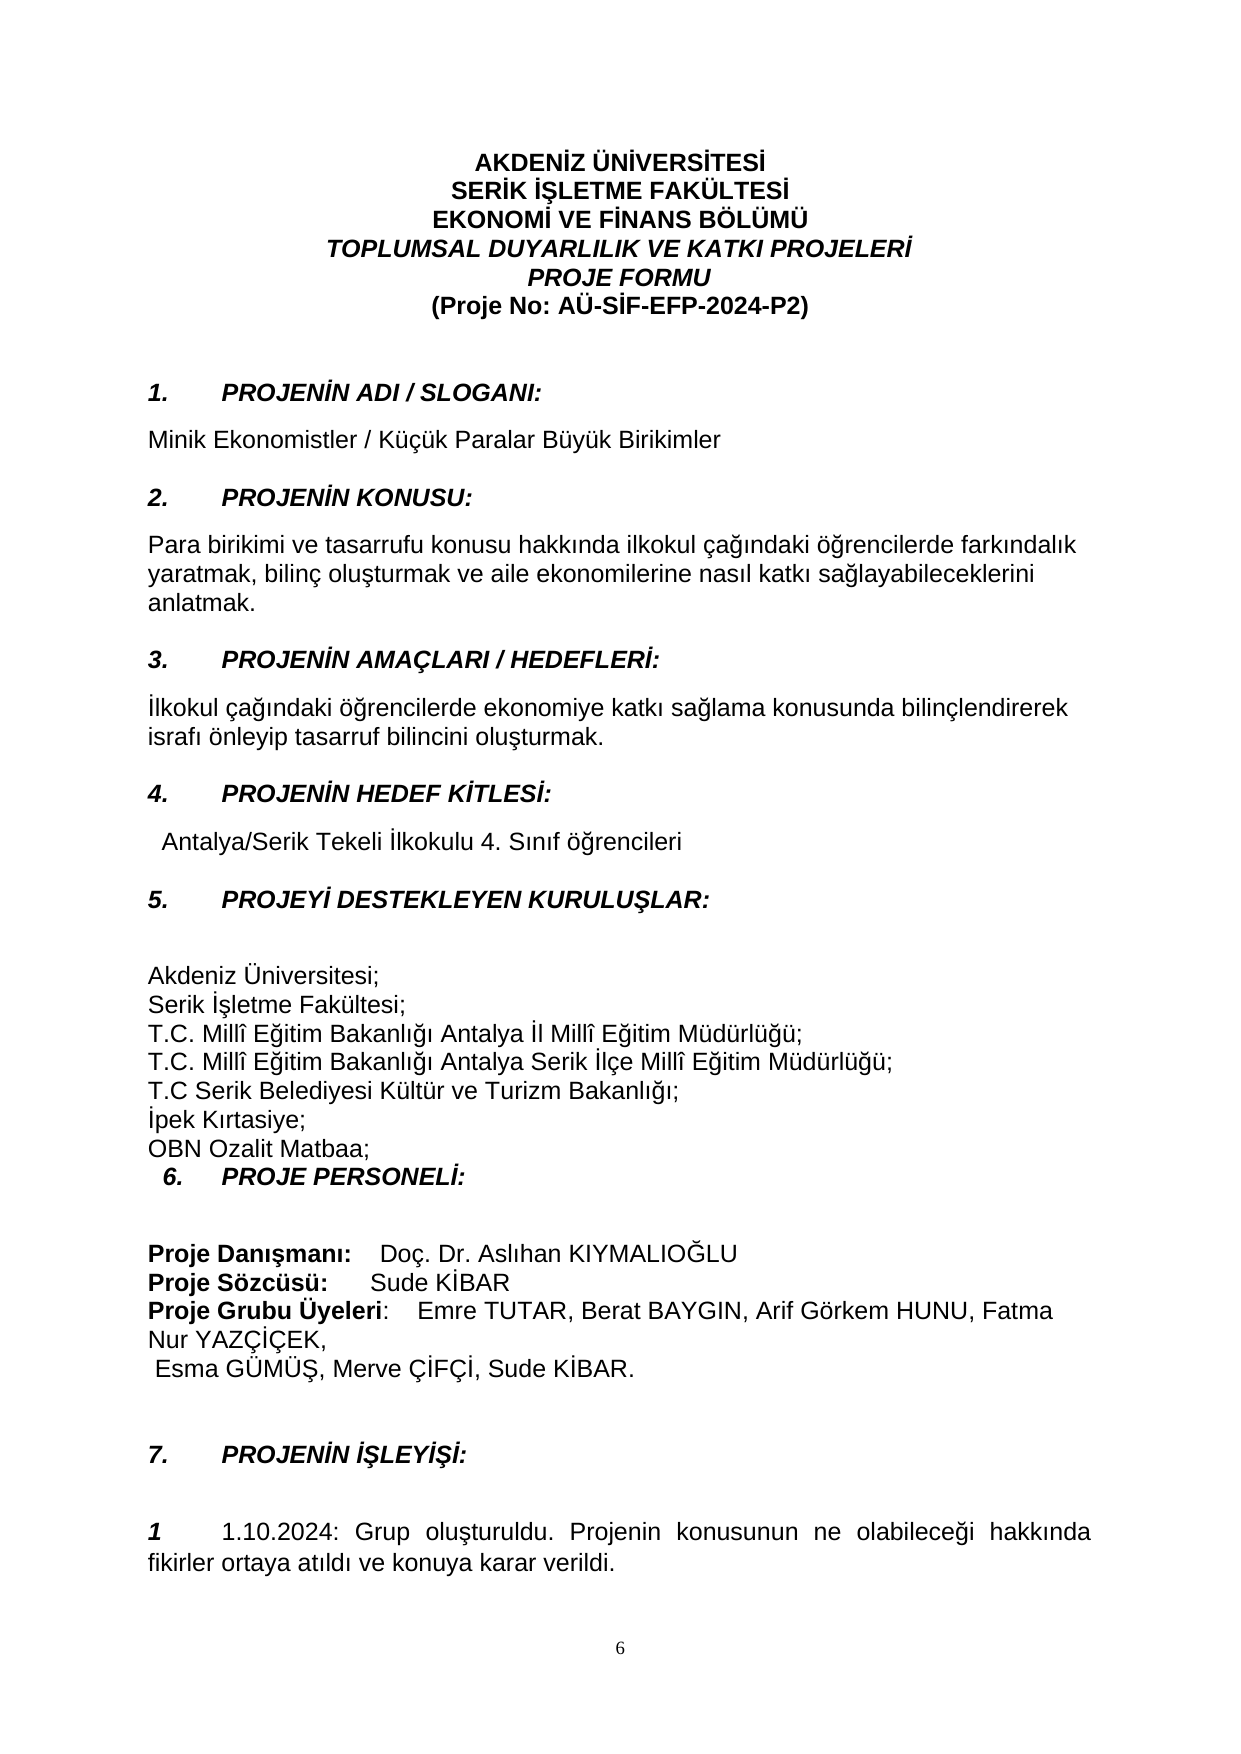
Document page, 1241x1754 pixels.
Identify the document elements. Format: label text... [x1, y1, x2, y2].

text Proje Sözcüsü: Sude KİBAR [148, 1268, 1093, 1296]
list PROJENİN İŞLEYİŞİ: [148, 1440, 1093, 1469]
list PROJENİN AMAÇLARI / HEDEFLERİ: [148, 646, 1093, 674]
list PROJENİN ADI / SLOGANI: [148, 378, 1093, 406]
list PROJE PERSONELİ: [162, 1162, 1093, 1191]
text Para birikimi ve tasarrufu konusu hakkında ilkokul çağındaki öğrencilerde farkındalık yaratmak, bilinç oluşturmak ve aile ekonomilerine nasıl katkı sağlayabileceklerini anlatmak. [148, 531, 1093, 617]
text SERİK İŞLETME FAKÜLTESİ [148, 176, 1093, 205]
text Akdeniz Üniversitesi; [148, 961, 1093, 990]
text Serik İşletme Fakültesi; [148, 990, 1093, 1019]
text PROJE FORMU [148, 263, 1093, 291]
text T.C. Millî Eğitim Bakanlığı Antalya Serik İlçe Millî Eğitim Müdürlüğü; [148, 1047, 1093, 1076]
text (Proje No: AÜ-SİF-EFP-2024-P2) [148, 291, 1093, 320]
text OBN Ozalit Matbaa; [148, 1134, 1093, 1162]
text Esma GÜMÜŞ, Merve ÇİFÇİ, Sude KİBAR. [148, 1354, 1093, 1383]
text EKONOMİ VE FİNANS BÖLÜMÜ [148, 205, 1093, 234]
text İpek Kırtasiye; [148, 1105, 1093, 1134]
text T.C Serik Belediyesi Kültür ve Turizm Bakanlığı; [148, 1076, 1093, 1105]
list 1.10.2024: Grup oluşturuldu. Projenin konusunun ne olabileceği hakkında fikirler ortaya atıldı ve konuya karar verildi. [148, 1517, 1093, 1576]
text Minik Ekonomistler / Küçük Paralar Büyük Birikimler [148, 425, 1093, 454]
list PROJENİN KONUSU: [148, 483, 1093, 512]
text Proje Grubu Üyeleri: Emre TUTAR, Berat BAYGIN, Arif Görkem HUNU, Fatma Nur YAZÇİÇEK, [148, 1296, 1093, 1354]
text T.C. Millî Eğitim Bakanlığı Antalya İl Millî Eğitim Müdürlüğü; [148, 1019, 1093, 1047]
text TOPLUMSAL DUYARLILIK VE KATKI PROJELERİ [148, 234, 1093, 263]
text AKDENİZ ÜNİVERSİTESİ [148, 148, 1093, 176]
text Proje Danışmanı: Doç. Dr. Aslıhan KIYMALIOĞLU [148, 1239, 1093, 1268]
text İlkokul çağındaki öğrencilerde ekonomiye katkı sağlama konusunda bilinçlendirerek israfı önleyip tasarruf bilincini oluşturmak. [148, 693, 1093, 751]
text Antalya/Serik Tekeli İlkokulu 4. Sınıf öğrencileri [148, 827, 1093, 856]
list PROJEYİ DESTEKLEYEN KURULUŞLAR: [148, 885, 1093, 913]
list PROJENİN HEDEF KİTLESİ: [148, 779, 1093, 808]
